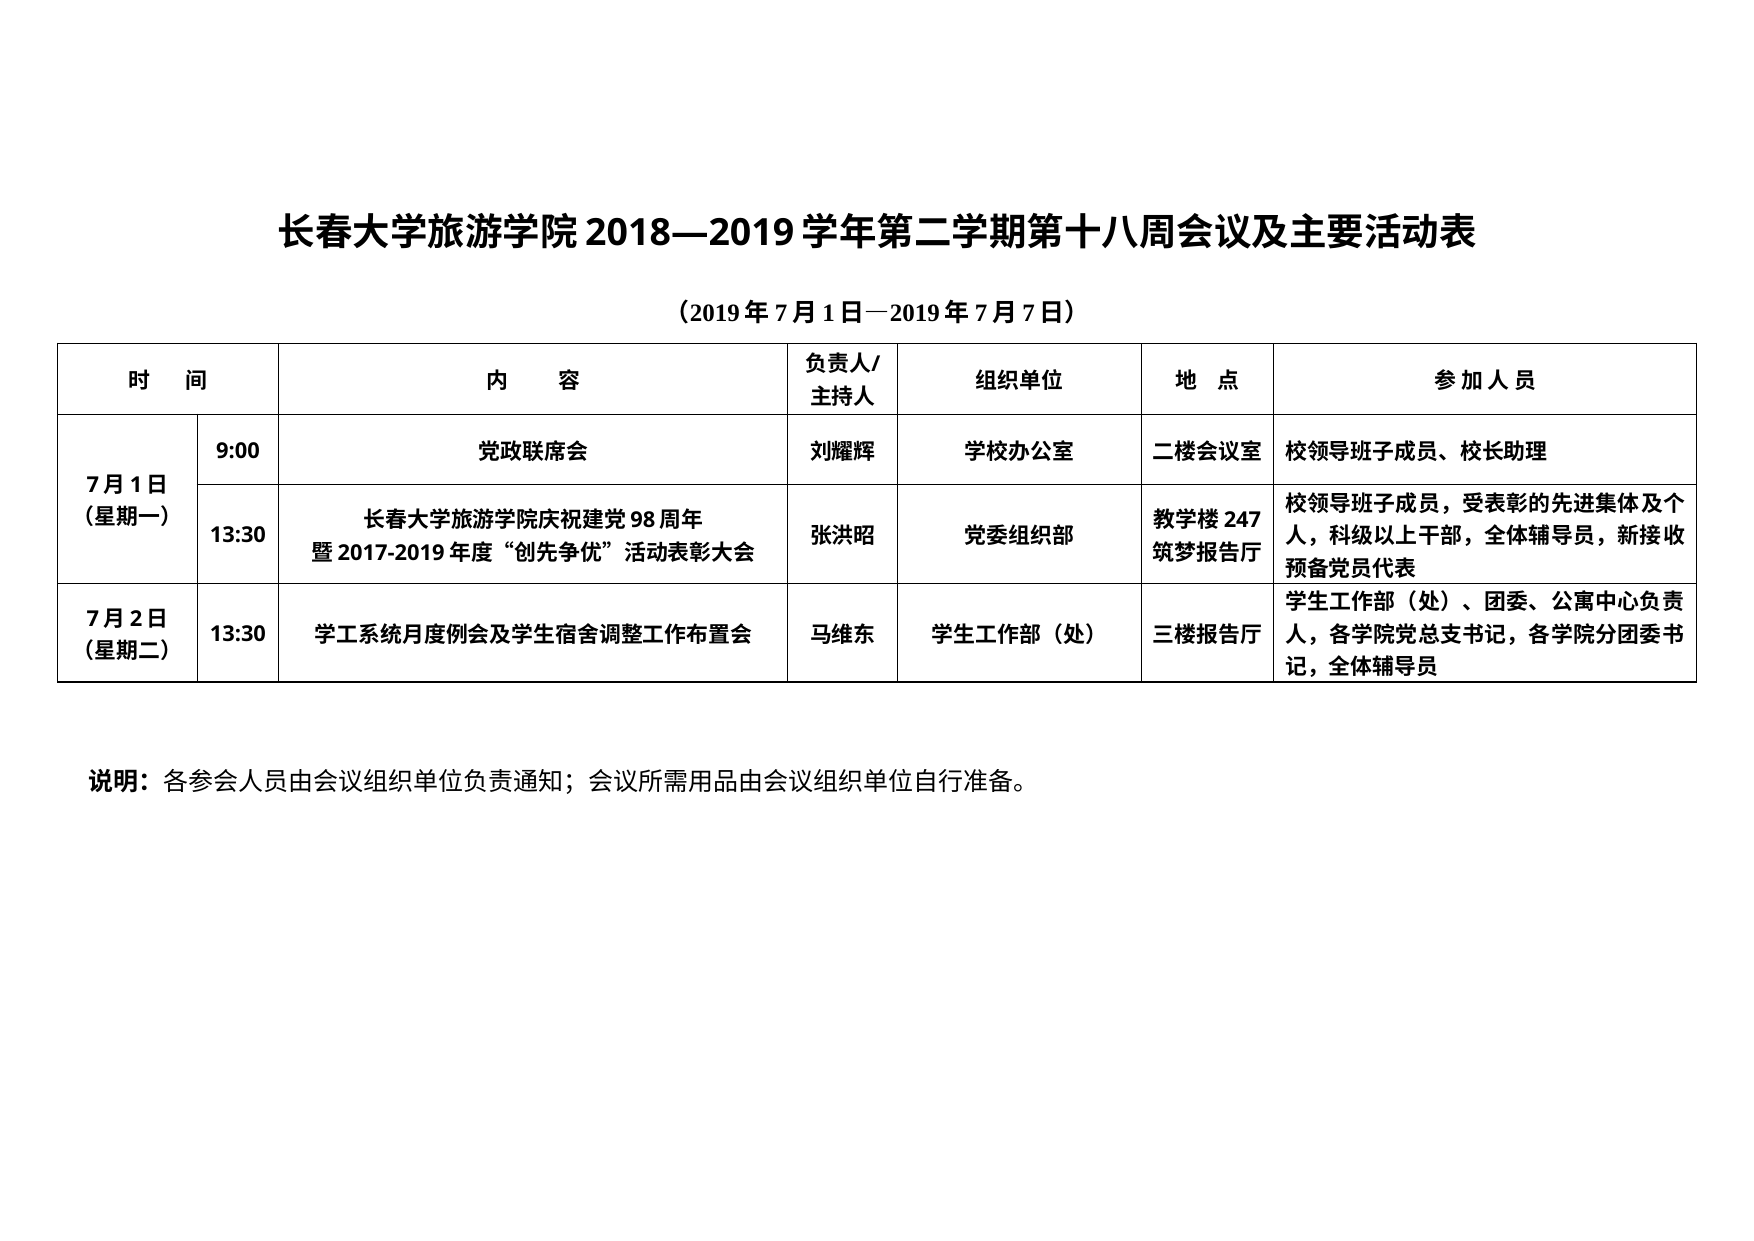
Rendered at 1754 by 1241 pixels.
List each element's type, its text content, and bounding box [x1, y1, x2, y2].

table_header 负责人/主持人 [788, 344, 897, 413]
table_header 内 容 [279, 344, 787, 413]
table_cell 13:30 [198, 485, 278, 583]
table_cell 学校办公室 [898, 415, 1141, 484]
table_cell 二楼会议室 [1142, 415, 1273, 484]
table_cell 7月1日 （星期一） [58, 415, 197, 583]
table_cell 校领导班子成员、校长助理 [1274, 415, 1696, 484]
table_cell 张洪昭 [788, 485, 897, 583]
table_cell 刘耀辉 [788, 415, 897, 484]
table_cell 三楼报告厅 [1142, 584, 1273, 681]
table_cell 学生工作部（处）、团委、公寓中心负责人，各学院党总支书记，各学院分团委书记，全体辅导员 [1274, 584, 1696, 681]
table_header 地 点 [1142, 344, 1273, 413]
table_header 时 间 [58, 344, 278, 413]
table_header 参 加 人 员 [1274, 344, 1696, 413]
text 说明：各参会人员由会议组织单位负责通知；会议所需用品由会议组织单位自行准备。 [89, 747, 1665, 812]
text （2019年7月1日—2019年7月7日） [89, 278, 1665, 343]
table_cell 马维东 [788, 584, 897, 681]
table_header 组织单位 [898, 344, 1141, 413]
table_cell 党政联席会 [279, 415, 787, 484]
table_cell 教学楼247筑梦报告厅 [1142, 485, 1273, 583]
table_cell 校领导班子成员，受表彰的先进集体及个人，科级以上干部，全体辅导员，新接收预备党员代表 [1274, 485, 1696, 583]
table_cell 9:00 [198, 415, 278, 484]
table_cell 学生工作部（处） [898, 584, 1141, 681]
table_cell 党委组织部 [898, 485, 1141, 583]
table_cell 长春大学旅游学院庆祝建党98周年 暨2017-2019年度“创先争优”活动表彰大会 [279, 485, 787, 583]
text 长春大学旅游学院2018—2019学年第二学期第十八周会议及主要活动表 [89, 196, 1665, 261]
table_cell 13:30 [198, 584, 278, 681]
table_cell 学工系统月度例会及学生宿舍调整工作布置会 [279, 584, 787, 681]
table_cell 7月2日 （星期二） [58, 584, 197, 681]
